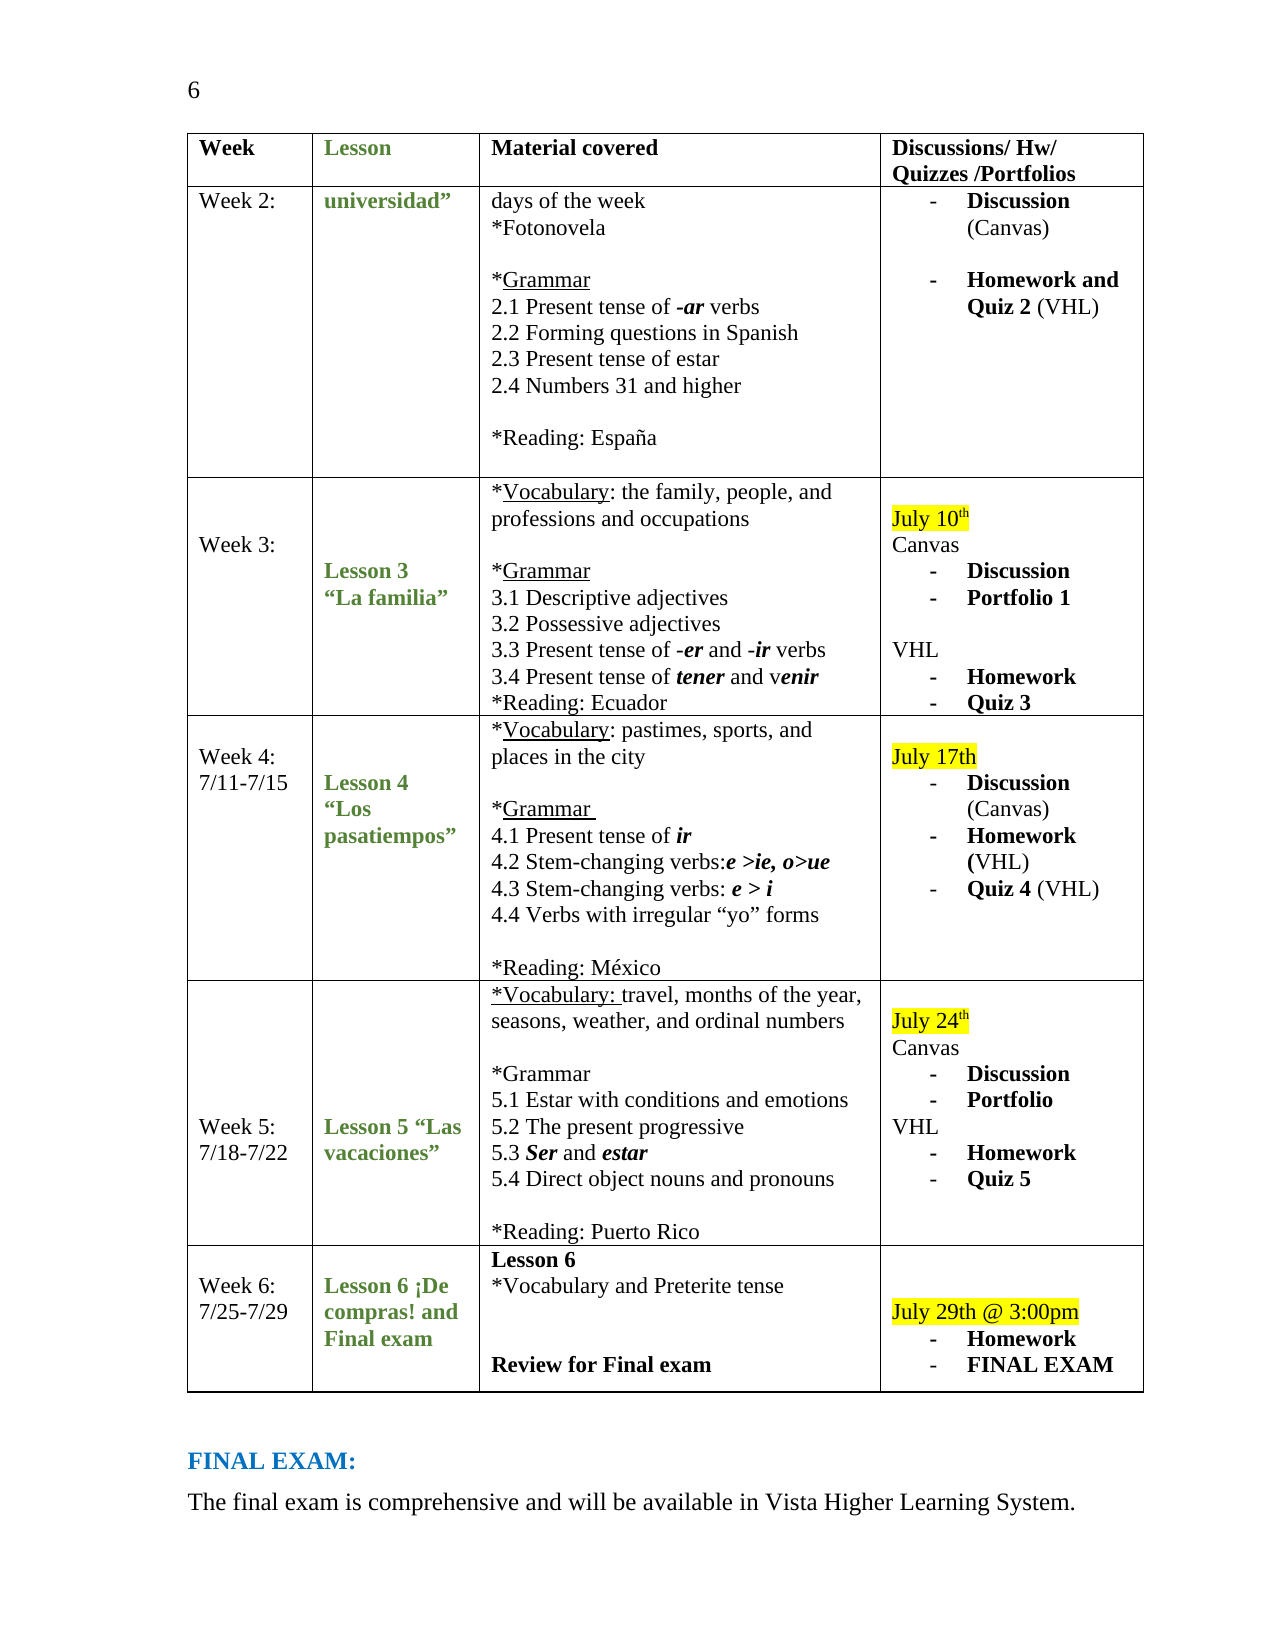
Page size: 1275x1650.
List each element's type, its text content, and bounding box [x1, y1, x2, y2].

table_cell July 17th Discussion (Canvas) Homework (VHL) Quiz 4 (VHL) [881, 716, 1143, 980]
table_cell Lesson 6 ¡De compras! and Final exam [313, 1246, 479, 1391]
table_cell Lesson 5 “Las vacaciones” [313, 981, 479, 1244]
table_cell Lesson 2 “En la universidad” [313, 187, 479, 477]
table_cell Week 2: [188, 187, 312, 477]
table_header Week [188, 134, 312, 186]
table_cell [480, 187, 880, 477]
table_cell July 29th @ 3:00pm Homework FINAL EXAM [881, 1246, 1143, 1391]
table_cell Week 4: 7/11-7/15 [188, 716, 312, 980]
table_cell Lesson 4 “Los pasatiempos” [313, 716, 479, 980]
table_cell Week 6: 7/25-7/29 [188, 1246, 312, 1391]
subtitle FINAL EXAM: [187, 1446, 1087, 1475]
table_cell Week 5: 7/18-7/22 [188, 981, 312, 1244]
table_cell Lesson 6 *Vocabulary and Preterite tense Review for Final exam [480, 1246, 880, 1391]
table_header Lesson [313, 134, 479, 186]
table_cell *Vocabulary: travel, months of the year, seasons, weather, and ordinal numbers *Grammar 5.1 Estar with conditions and emotions 5.2 The present progressive 5.3 Ser and estar 5.4 Direct object nouns and pronouns *Reading: Puerto Rico [480, 981, 880, 1244]
table_cell Week 3: [188, 478, 312, 715]
text The final exam is comprehensive and will be available in Vista Higher Learning System. [187, 1487, 1087, 1516]
table_cell July 24th Canvas Discussion Portfolio VHL Homework Quiz 5 [881, 981, 1143, 1244]
table_cell *Vocabulary: the family, people, and professions and occupations *Grammar 3.1 Descriptive adjectives 3.2 Possessive adjectives 3.3 Present tense of -er and -ir verbs 3.4 Present tense of tener and venir *Reading: Ecuador [480, 478, 880, 715]
table_cell *Vocabulary: pastimes, sports, and places in the city *Grammar 4.1 Present tense of ir 4.2 Stem-changing verbs:e >ie, o>ue 4.3 Stem-changing verbs: e > i 4.4 Verbs with irregular “yo” forms *Reading: México [480, 716, 880, 980]
table_header Material covered [480, 134, 880, 186]
table_header Discussions/ Hw/ Quizzes /Portfolios [881, 134, 1143, 186]
table_cell Lesson 3 “La familia” [313, 478, 479, 715]
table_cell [881, 187, 1143, 477]
table_cell July 10th Canvas Discussion Portfolio 1 VHL Homework Quiz 3 [881, 478, 1143, 715]
